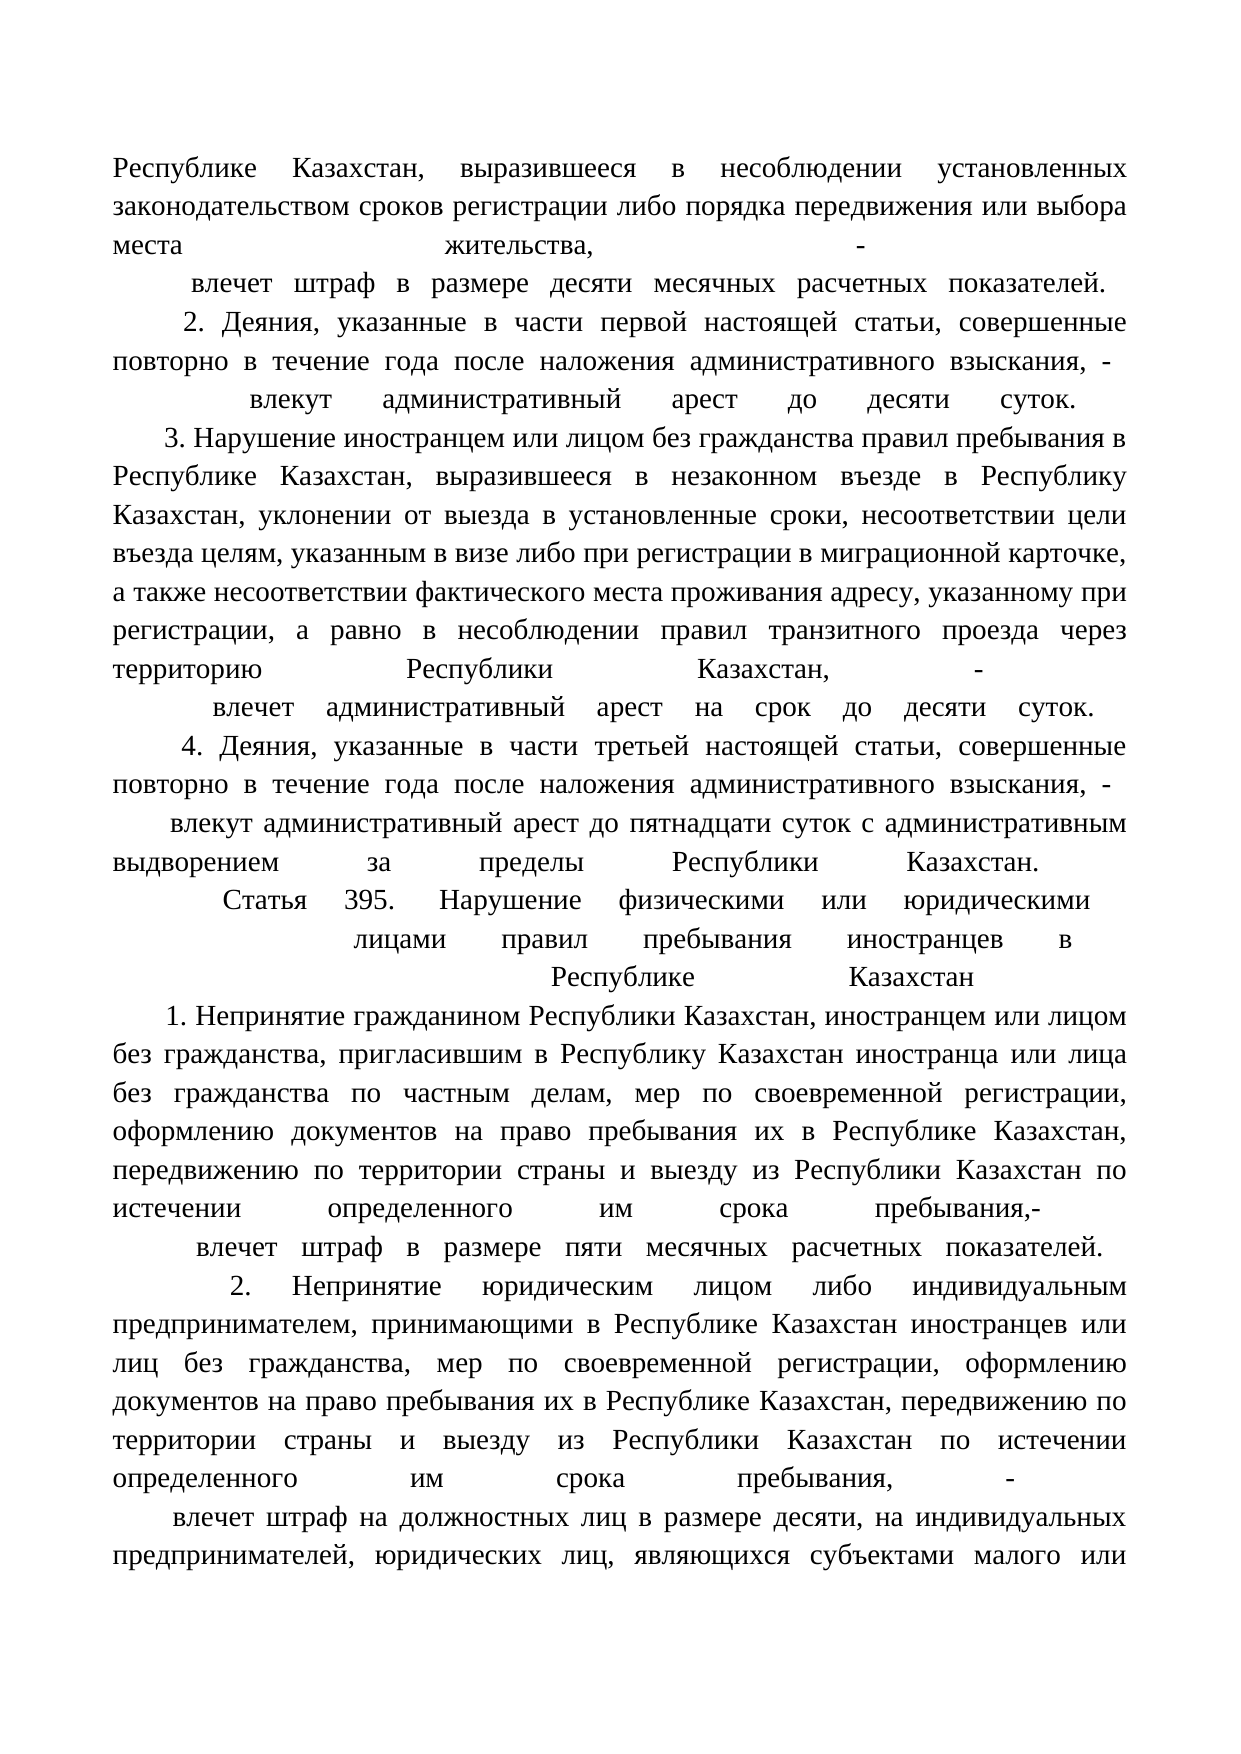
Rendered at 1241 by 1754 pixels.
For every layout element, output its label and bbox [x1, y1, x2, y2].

text [112, 150, 1128, 1571]
